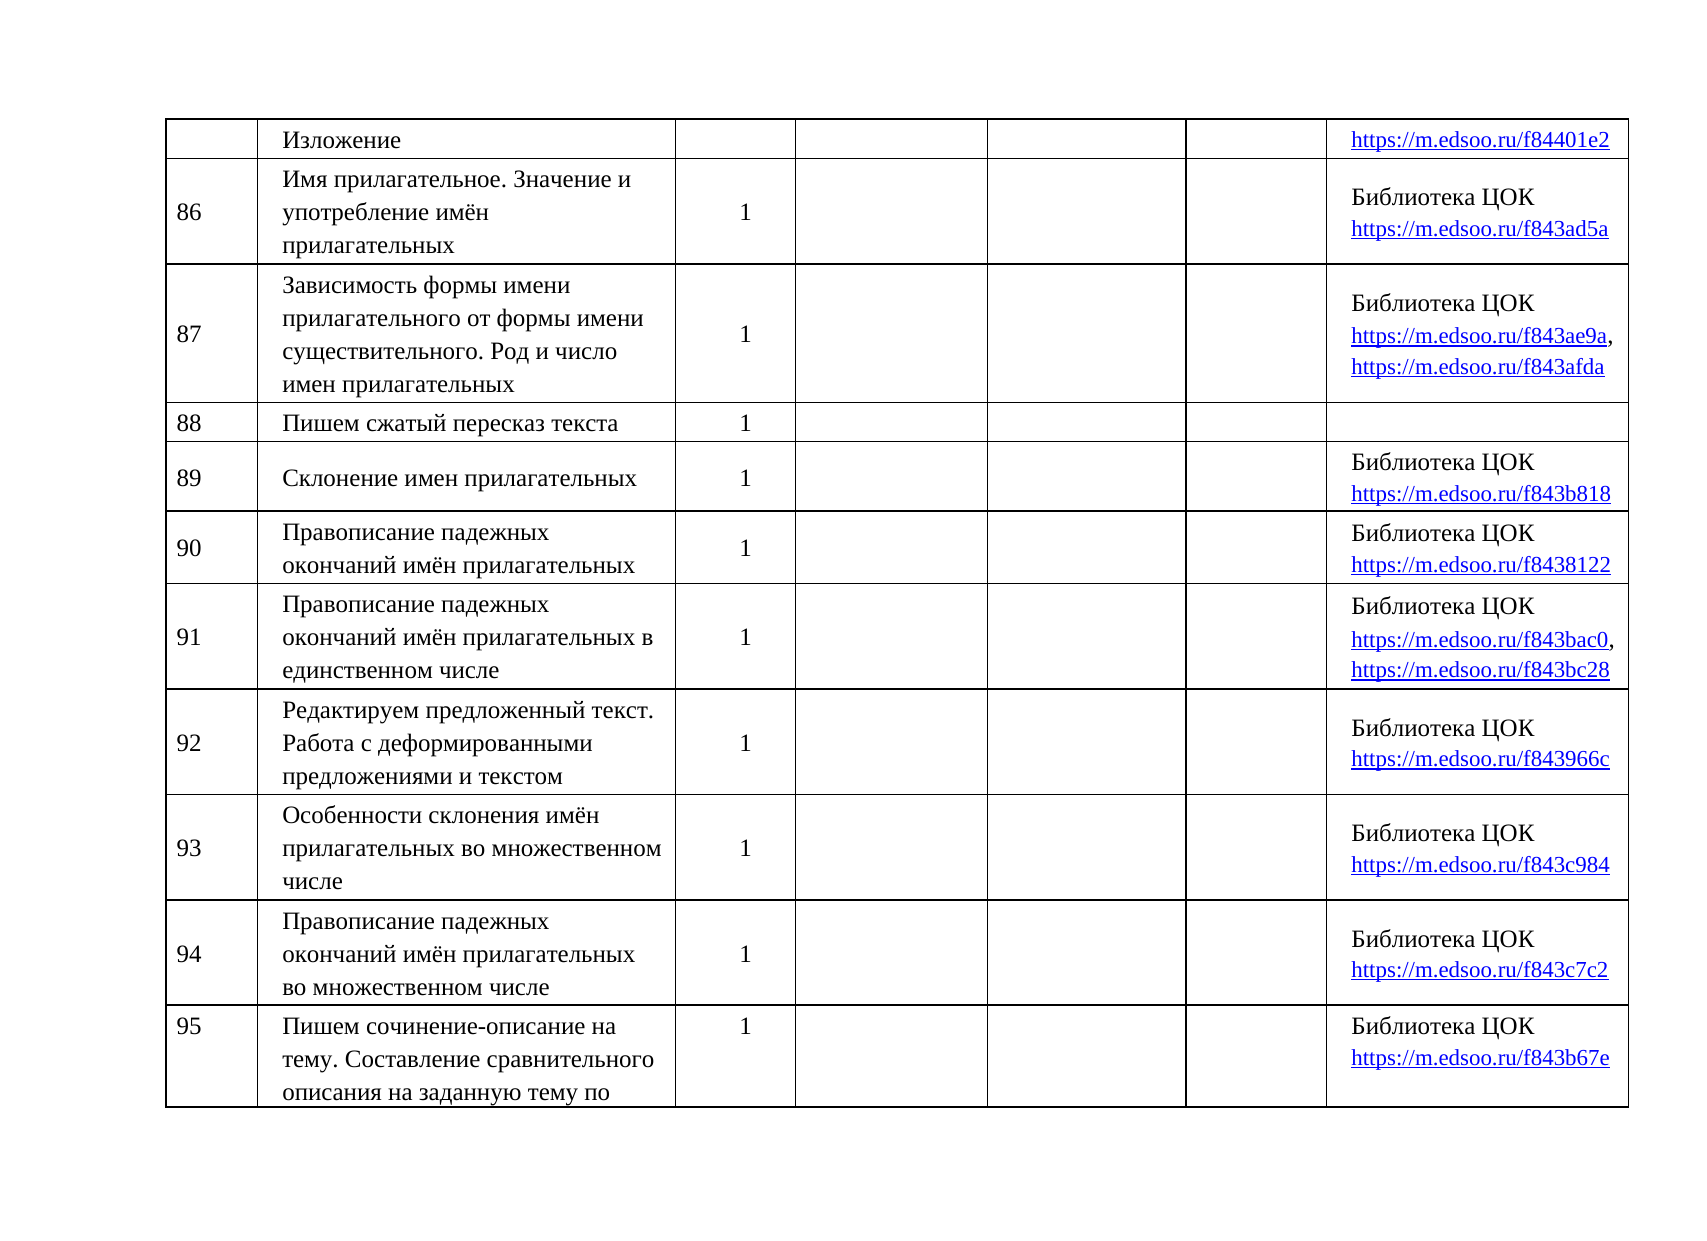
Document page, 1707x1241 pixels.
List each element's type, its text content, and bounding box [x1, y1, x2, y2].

table_cell Библиотека ЦОК https://m.edsoo.ru/f843ae9a, https://m.edsoo.ru/f843afda [1327, 265, 1628, 401]
table_cell 85 [167, 120, 257, 157]
table_cell Правописание падежных окончаний имён прилагательных [258, 512, 675, 583]
table_cell Особенности склонения имён прилагательных во множественном числе [258, 795, 675, 899]
table_cell [1187, 584, 1326, 688]
table_cell 91 [167, 584, 257, 688]
table_cell Имя прилагательное. Значение и употребление имён прилагательных [258, 159, 675, 263]
table_cell [796, 265, 987, 401]
table_cell 92 [167, 690, 257, 793]
table_cell 95 [167, 1006, 257, 1106]
table_cell Библиотека ЦОК https://m.edsoo.ru/f843b818 [1327, 442, 1628, 510]
table_cell 1 [676, 120, 795, 157]
table_cell 88 [167, 403, 257, 441]
table_cell Пишем сжатый пересказ текста [258, 403, 675, 441]
table_cell [1187, 403, 1326, 441]
table_cell 94 [167, 901, 257, 1004]
table_cell [796, 795, 987, 899]
table_cell [1187, 120, 1326, 157]
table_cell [258, 1006, 675, 1106]
table_cell [988, 265, 1185, 401]
table_cell [796, 120, 987, 157]
table_cell 89 [167, 442, 257, 510]
table_cell [796, 690, 987, 793]
table_cell [1187, 265, 1326, 401]
table_cell 1 [676, 159, 795, 263]
table_cell [1187, 795, 1326, 899]
table_cell 1 [676, 901, 795, 1004]
table_cell Библиотека ЦОК https://m.edsoo.ru/f843c984 [1327, 795, 1628, 899]
table_cell [1187, 442, 1326, 510]
table_cell [1187, 690, 1326, 793]
table_cell [796, 584, 987, 688]
table_cell [988, 442, 1185, 510]
table_cell [988, 1006, 1185, 1106]
table_cell Склонение имен прилагательных [258, 442, 675, 510]
table_cell [796, 901, 987, 1004]
table_cell 1 [676, 442, 795, 510]
table_cell 1 [676, 584, 795, 688]
table_cell 93 [167, 795, 257, 899]
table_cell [1327, 120, 1628, 157]
table_cell 87 [167, 265, 257, 401]
table_cell 1 [676, 1006, 795, 1106]
table_cell 1 [676, 265, 795, 401]
table_cell [1187, 512, 1326, 583]
table_cell [988, 584, 1185, 688]
table_cell 90 [167, 512, 257, 583]
table_cell 1 [676, 403, 795, 441]
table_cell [258, 120, 675, 157]
table_cell 86 [167, 159, 257, 263]
table_cell 1 [676, 512, 795, 583]
table_cell Библиотека ЦОК https://m.edsoo.ru/f843c7c2 [1327, 901, 1628, 1004]
table_cell [796, 442, 987, 510]
table_cell [988, 403, 1185, 441]
table_cell [796, 403, 987, 441]
table_cell Библиотека ЦОК https://m.edsoo.ru/f8438122 [1327, 512, 1628, 583]
table_cell Правописание падежных окончаний имён прилагательных во множественном числе [258, 901, 675, 1004]
table_cell [796, 1006, 987, 1106]
table_cell [988, 795, 1185, 899]
table_cell Библиотека ЦОК https://m.edsoo.ru/f843966c [1327, 690, 1628, 793]
table_cell Правописание падежных окончаний имён прилагательных в единственном числе [258, 584, 675, 688]
table_cell [988, 901, 1185, 1004]
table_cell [1327, 1006, 1628, 1106]
table_cell 1 [676, 690, 795, 793]
table_cell [796, 159, 987, 263]
table_cell [1327, 403, 1628, 441]
table_cell [1187, 901, 1326, 1004]
table_cell [988, 512, 1185, 583]
table_cell Зависимость формы имени прилагательного от формы имени существительного. Род и число имен прилагательных [258, 265, 675, 401]
table_cell [988, 120, 1185, 157]
table_cell [1187, 159, 1326, 263]
table_cell Библиотека ЦОК https://m.edsoo.ru/f843bac0, https://m.edsoo.ru/f843bc28 [1327, 584, 1628, 688]
table_cell Редактируем предложенный текст. Работа с деформированными предложениями и текстом [258, 690, 675, 793]
table_cell [1187, 1006, 1326, 1106]
table_cell [796, 512, 987, 583]
table_cell 1 [676, 795, 795, 899]
table_cell Библиотека ЦОК https://m.edsoo.ru/f843ad5a [1327, 159, 1628, 263]
table_cell [988, 159, 1185, 263]
table_cell [988, 690, 1185, 793]
